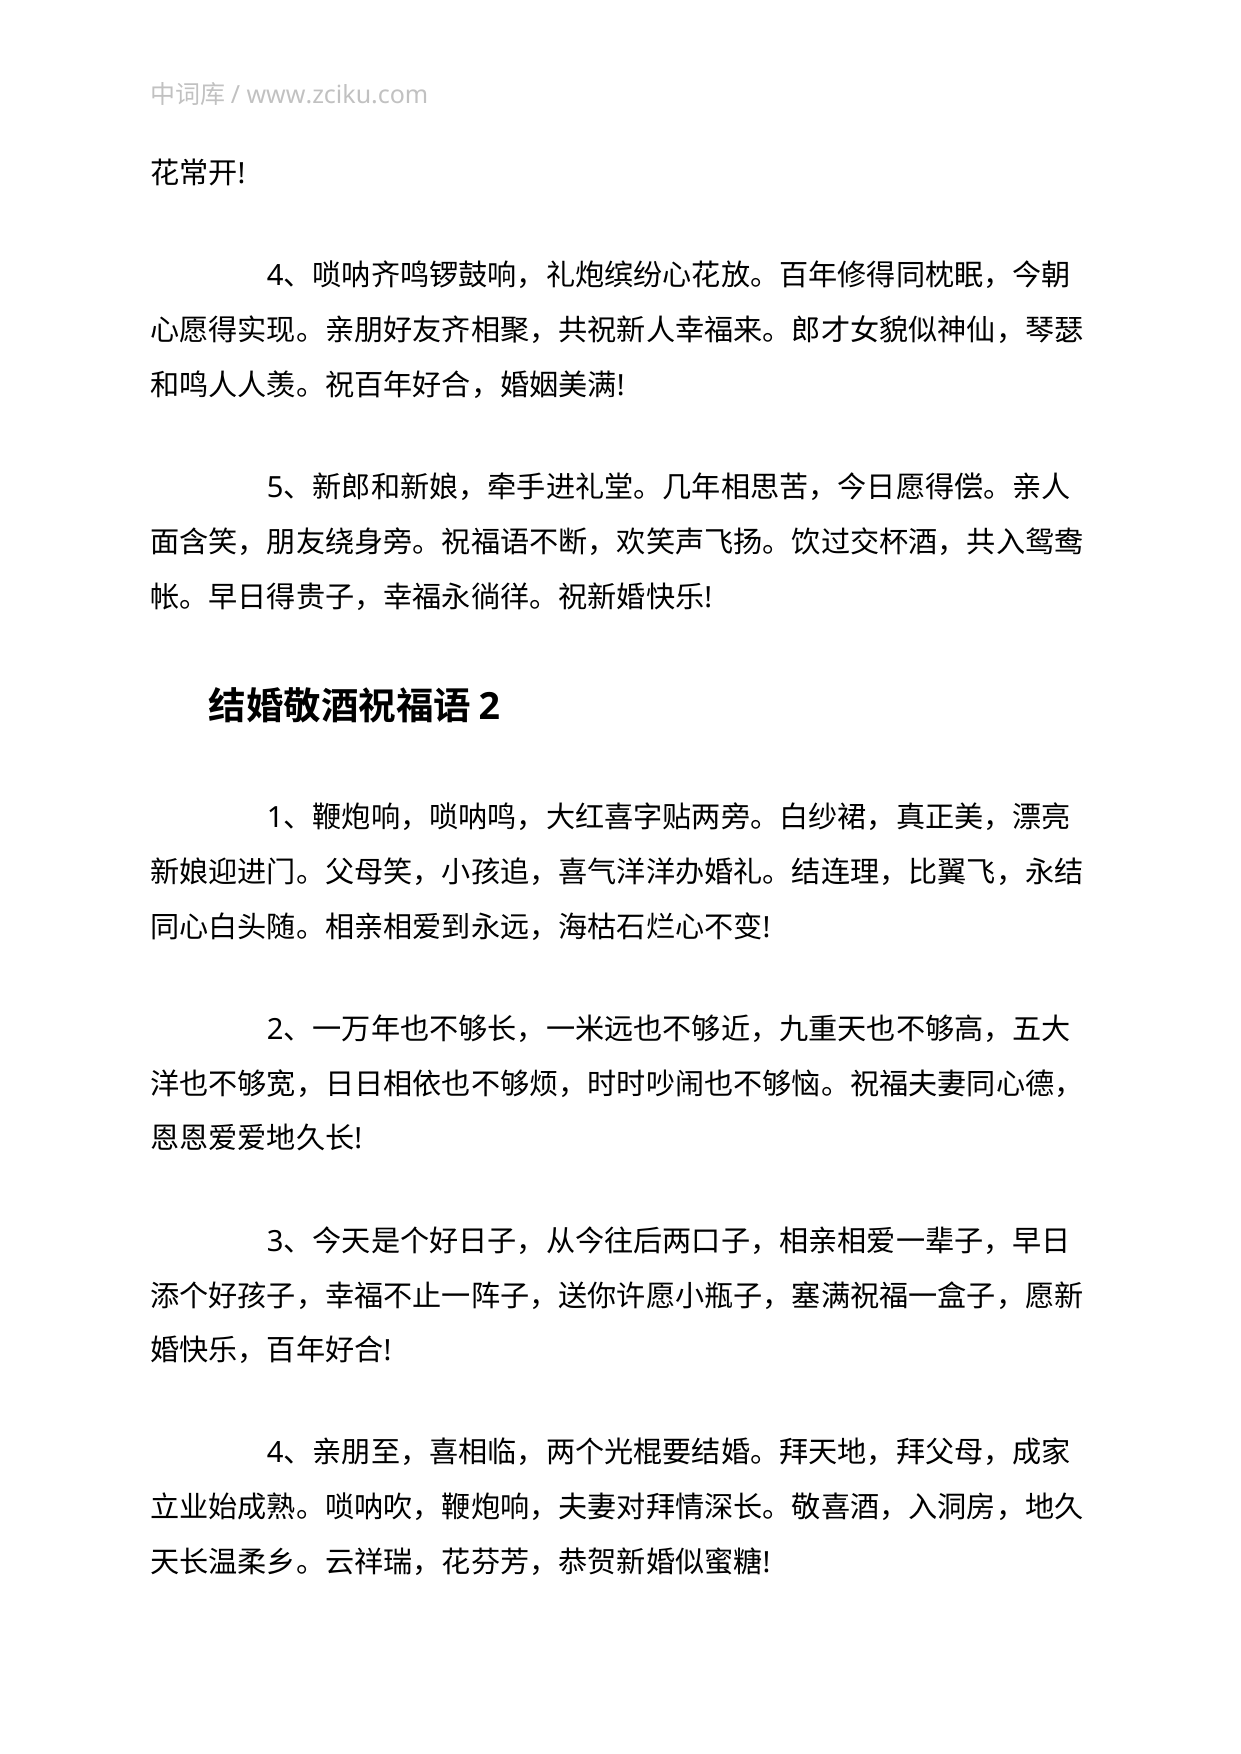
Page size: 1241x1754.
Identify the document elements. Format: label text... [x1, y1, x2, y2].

text 1、鞭炮响，唢呐鸣，大红喜字贴两旁。白纱裙，真正美，漂亮新娘迎进门。父母笑，小孩追，喜气洋洋办婚礼。结连理，比翼飞，永结同心白头随。相亲相爱到永远，海枯石烂心不变! [150, 793, 1090, 946]
text 3、今天是个好日子，从今往后两口子，相亲相爱一辈子，早日添个好孩子，幸福不止一阵子，送你许愿小瓶子，塞满祝福一盒子，愿新婚快乐，百年好合! [150, 1217, 1090, 1369]
text 4、亲朋至，喜相临，两个光棍要结婚。拜天地，拜父母，成家立业始成熟。唢呐吹，鞭炮响，夫妻对拜情深长。敬喜酒，入洞房，地久天长温柔乡。云祥瑞，花芬芳，恭贺新婚似蜜糖! [150, 1429, 1090, 1581]
text 结婚敬酒祝福语2 [150, 676, 1090, 730]
text 4、唢呐齐鸣锣鼓响，礼炮缤纷心花放。百年修得同枕眠，今朝心愿得实现。亲朋好友齐相聚，共祝新人幸福来。郎才女貌似神仙，琴瑟和鸣人人羡。祝百年好合，婚姻美满! [150, 252, 1090, 404]
text 2、一万年也不够长，一米远也不够近，九重天也不够高，五大洋也不够宽，日日相依也不够烦，时时吵闹也不够恼。祝福夫妻同心德，恩恩爱爱地久长! [150, 1005, 1090, 1157]
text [150, 150, 1090, 192]
text 5、新郎和新娘，牵手进礼堂。几年相思苦，今日愿得偿。亲人面含笑，朋友绕身旁。祝福语不断，欢笑声飞扬。饮过交杯酒，共入鸳鸯帐。早日得贵子，幸福永徜徉。祝新婚快乐! [150, 464, 1090, 616]
